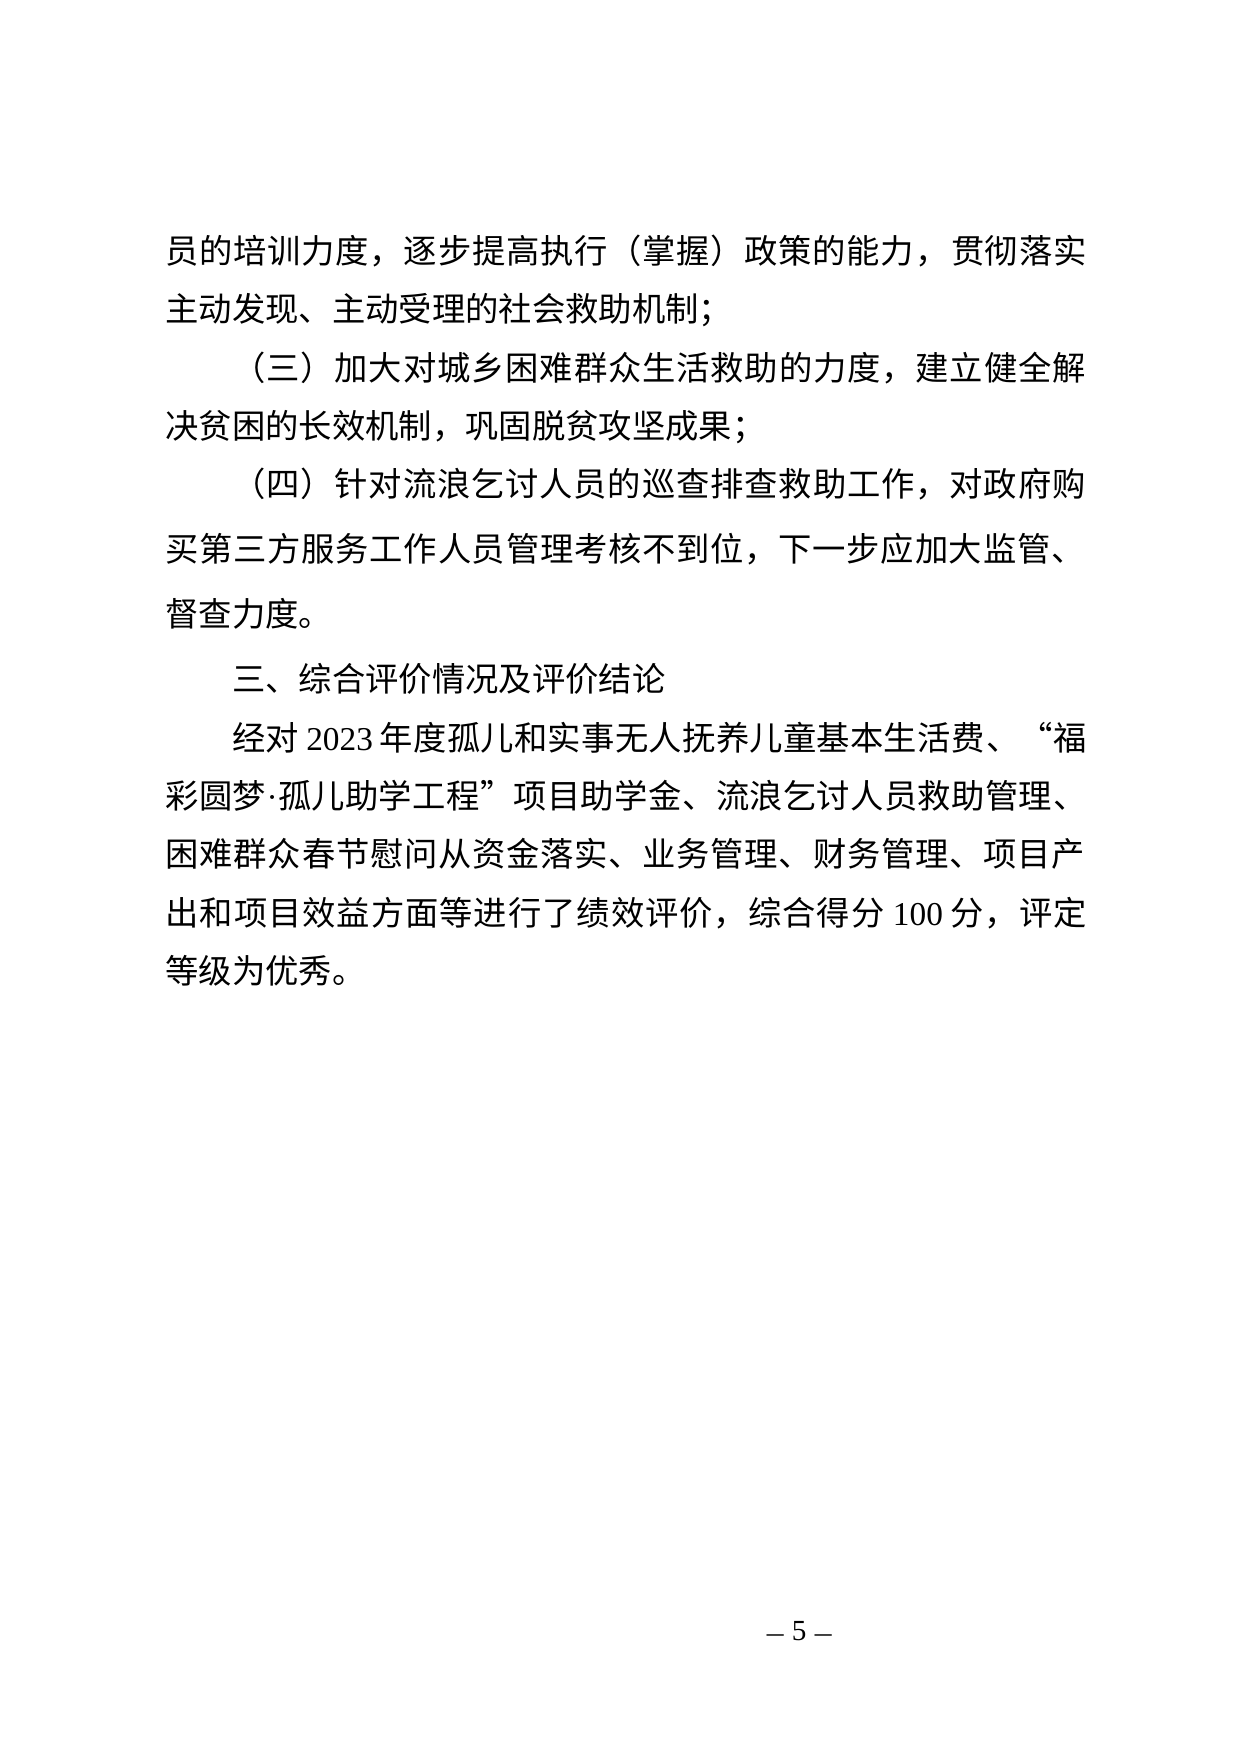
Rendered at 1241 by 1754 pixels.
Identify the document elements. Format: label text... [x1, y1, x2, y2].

text （三）加大对城乡困难群众生活救助的力度，建立健全解决贫困的长效机制，巩固脱贫攻坚成果； [165, 333, 1087, 450]
text 三、综合评价情况及评价结论 [165, 645, 1087, 703]
text 经对2023年度孤儿和实事无人抚养儿童基本生活费、“福彩圆梦·孤儿助学工程”项目助学金、流浪乞讨人员救助管理、困难群众春节慰问从资金落实、业务管理、财务管理、项目产出和项目效益方面等进行了绩效评价，综合得分100分，评定等级为优秀。 [165, 703, 1087, 995]
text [165, 217, 1087, 333]
text （四）针对流浪乞讨人员的巡查排查救助工作，对政府购买第三方服务工作人员管理考核不到位，下一步应加大监管、督查力度。 [165, 450, 1087, 645]
